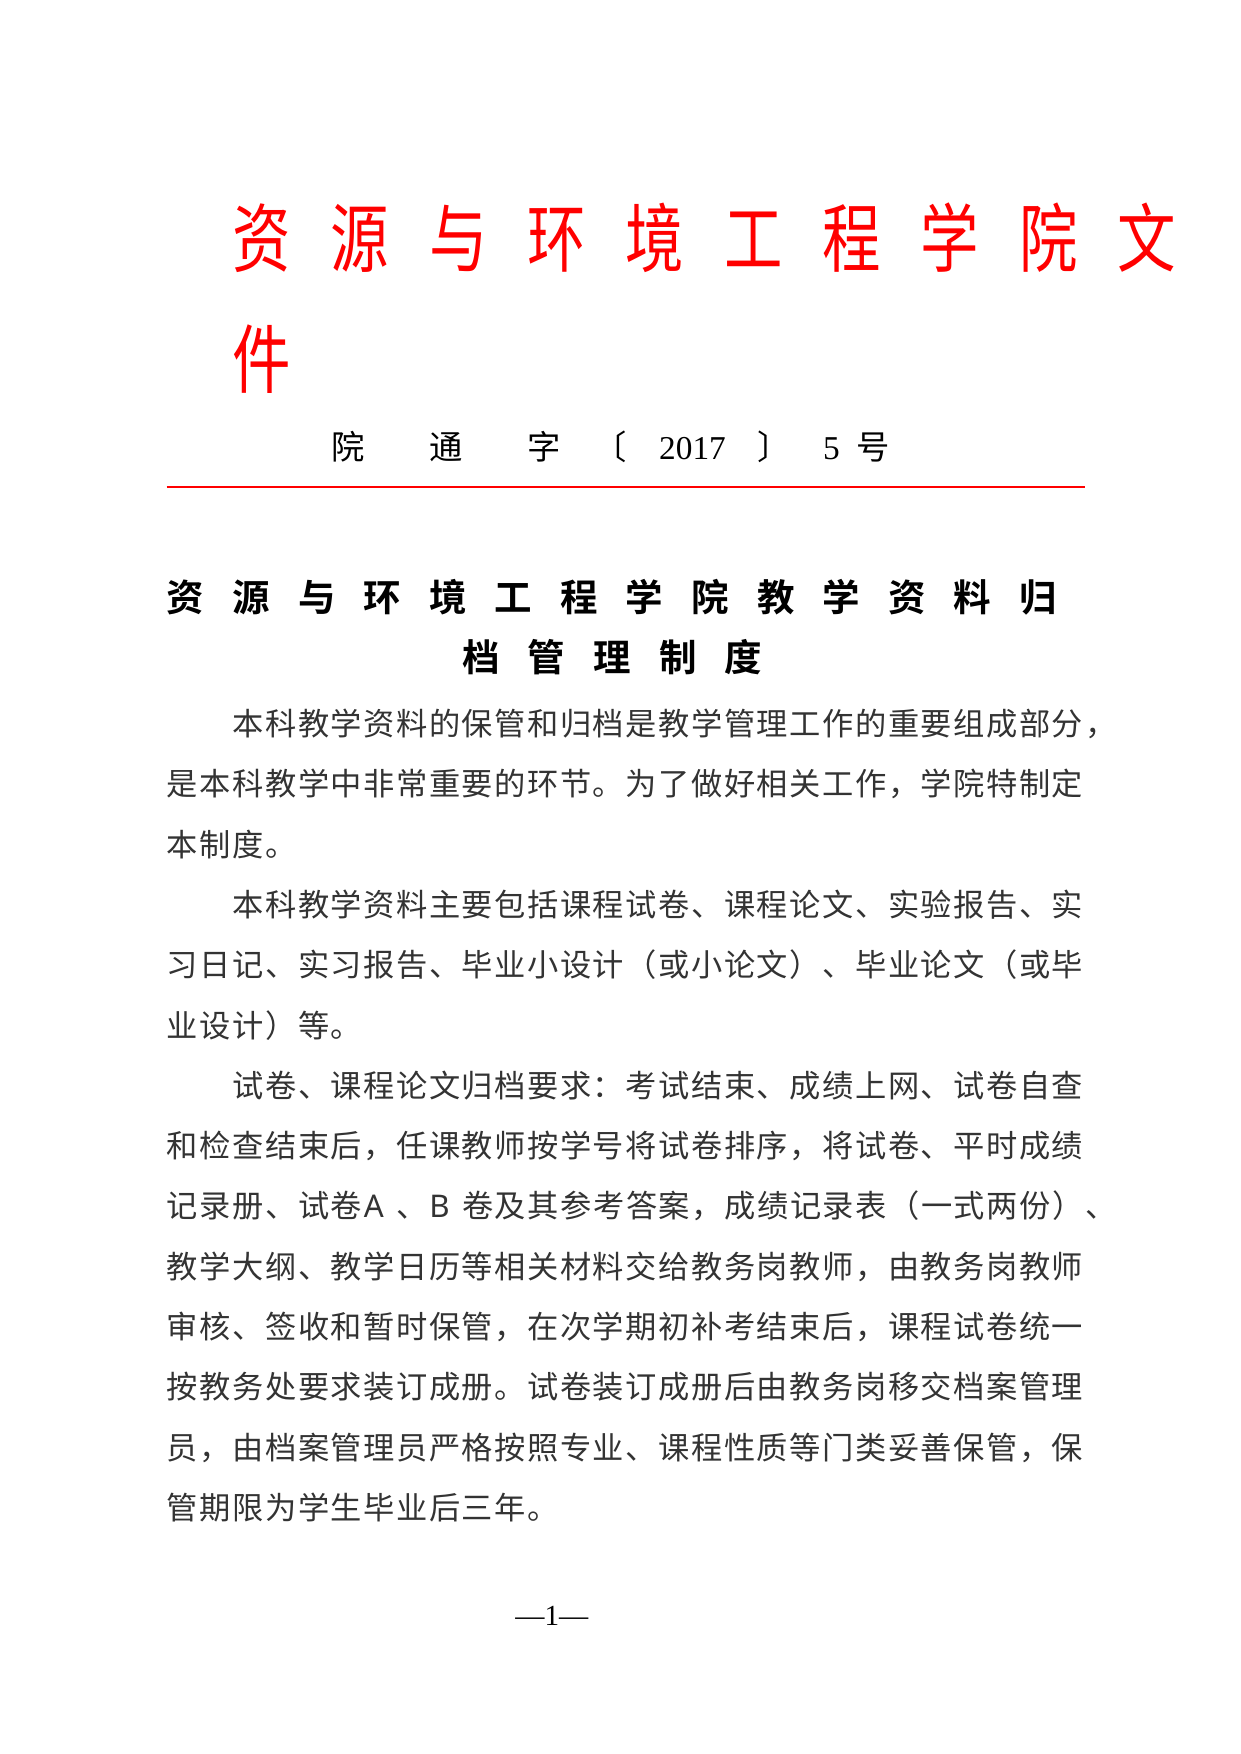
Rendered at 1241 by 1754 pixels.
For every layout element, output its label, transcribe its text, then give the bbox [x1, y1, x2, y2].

table_header 资源与环境工程学院文件 [200, 174, 1053, 415]
text 本科教学资料的保管和归档是教学管理工作的重要组成部分，是本科教学中非常重要的环节。为了做好相关工作，学院特制定本制度。 [167, 692, 1085, 873]
text 资源与环境工程学院教学资料归档管理制度 [167, 565, 1085, 686]
text 院 通 字〔2017〕5号 [167, 415, 1085, 475]
text 本科教学资料主要包括课程试卷、课程论文、实验报告、实习日记、实习报告、毕业小设计（或小论文）、毕业论文（或毕业设计）等。 [167, 873, 1085, 1054]
text 试卷、课程论文归档要求：考试结束、成绩上网、试卷自查和检查结束后，任课教师按学号将试卷排序，将试卷、平时成绩记录册、试卷A、B卷及其参考答案，成绩记录表（一式两份）、教学大纲、教学日历等相关材料交给教务岗教师，由教务岗教师审核、签收和暂时保管，在次学期初补考结束后，课程试卷统一按教务处要求装订成册。试卷装订成册后由教务岗移交档案管理员，由档案管理员严格按照专业、课程性质等门类妥善保管，保管期限为学生毕业后三年。 [167, 1054, 1085, 1536]
